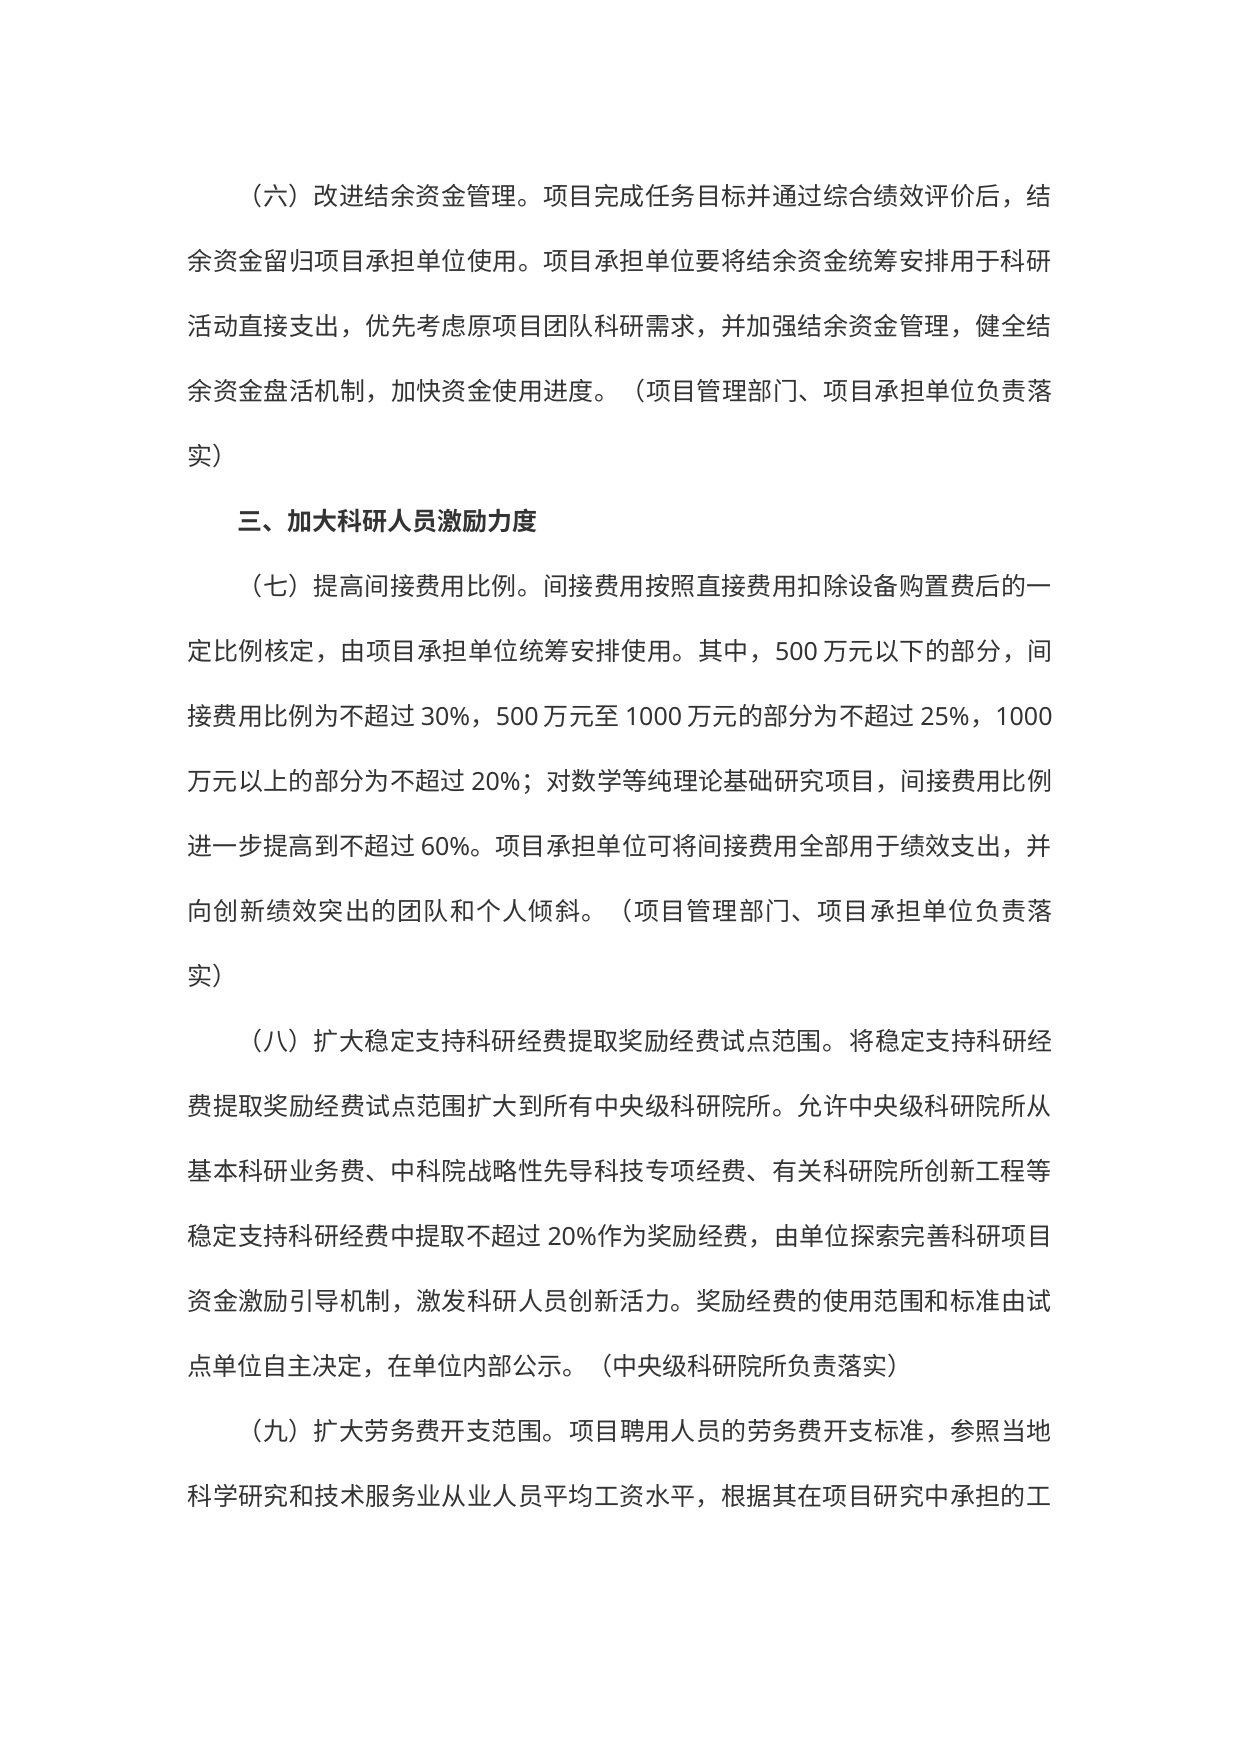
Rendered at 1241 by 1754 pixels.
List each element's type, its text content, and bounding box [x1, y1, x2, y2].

text （七）提高间接费用比例。间接费用按照直接费用扣除设备购置费后的一定比例核定，由项目承担单位统筹安排使用。其中，500万元以下的部分，间接费用比例为不超过30%，500万元至1000万元的部分为不超过25%，1000万元以上的部分为不超过20%；对数学等纯理论基础研究项目，间接费用比例进一步提高到不超过60%。项目承担单位可将间接费用全部用于绩效支出，并向创新绩效突出的团队和个人倾斜。（项目管理部门、项目承担单位负责落实） [187, 552, 1053, 1007]
text （八）扩大稳定支持科研经费提取奖励经费试点范围。将稳定支持科研经费提取奖励经费试点范围扩大到所有中央级科研院所。允许中央级科研院所从基本科研业务费、中科院战略性先导科技专项经费、有关科研院所创新工程等稳定支持科研经费中提取不超过20%作为奖励经费，由单位探索完善科研项目资金激励引导机制，激发科研人员创新活力。奖励经费的使用范围和标准由试点单位自主决定，在单位内部公示。（中央级科研院所负责落实） [187, 1007, 1053, 1397]
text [187, 1397, 1053, 1527]
text （六）改进结余资金管理。项目完成任务目标并通过综合绩效评价后，结余资金留归项目承担单位使用。项目承担单位要将结余资金统筹安排用于科研活动直接支出，优先考虑原项目团队科研需求，并加强结余资金管理，健全结余资金盘活机制，加快资金使用进度。（项目管理部门、项目承担单位负责落实） [187, 162, 1053, 487]
text 三、加大科研人员激励力度 [187, 487, 1053, 552]
